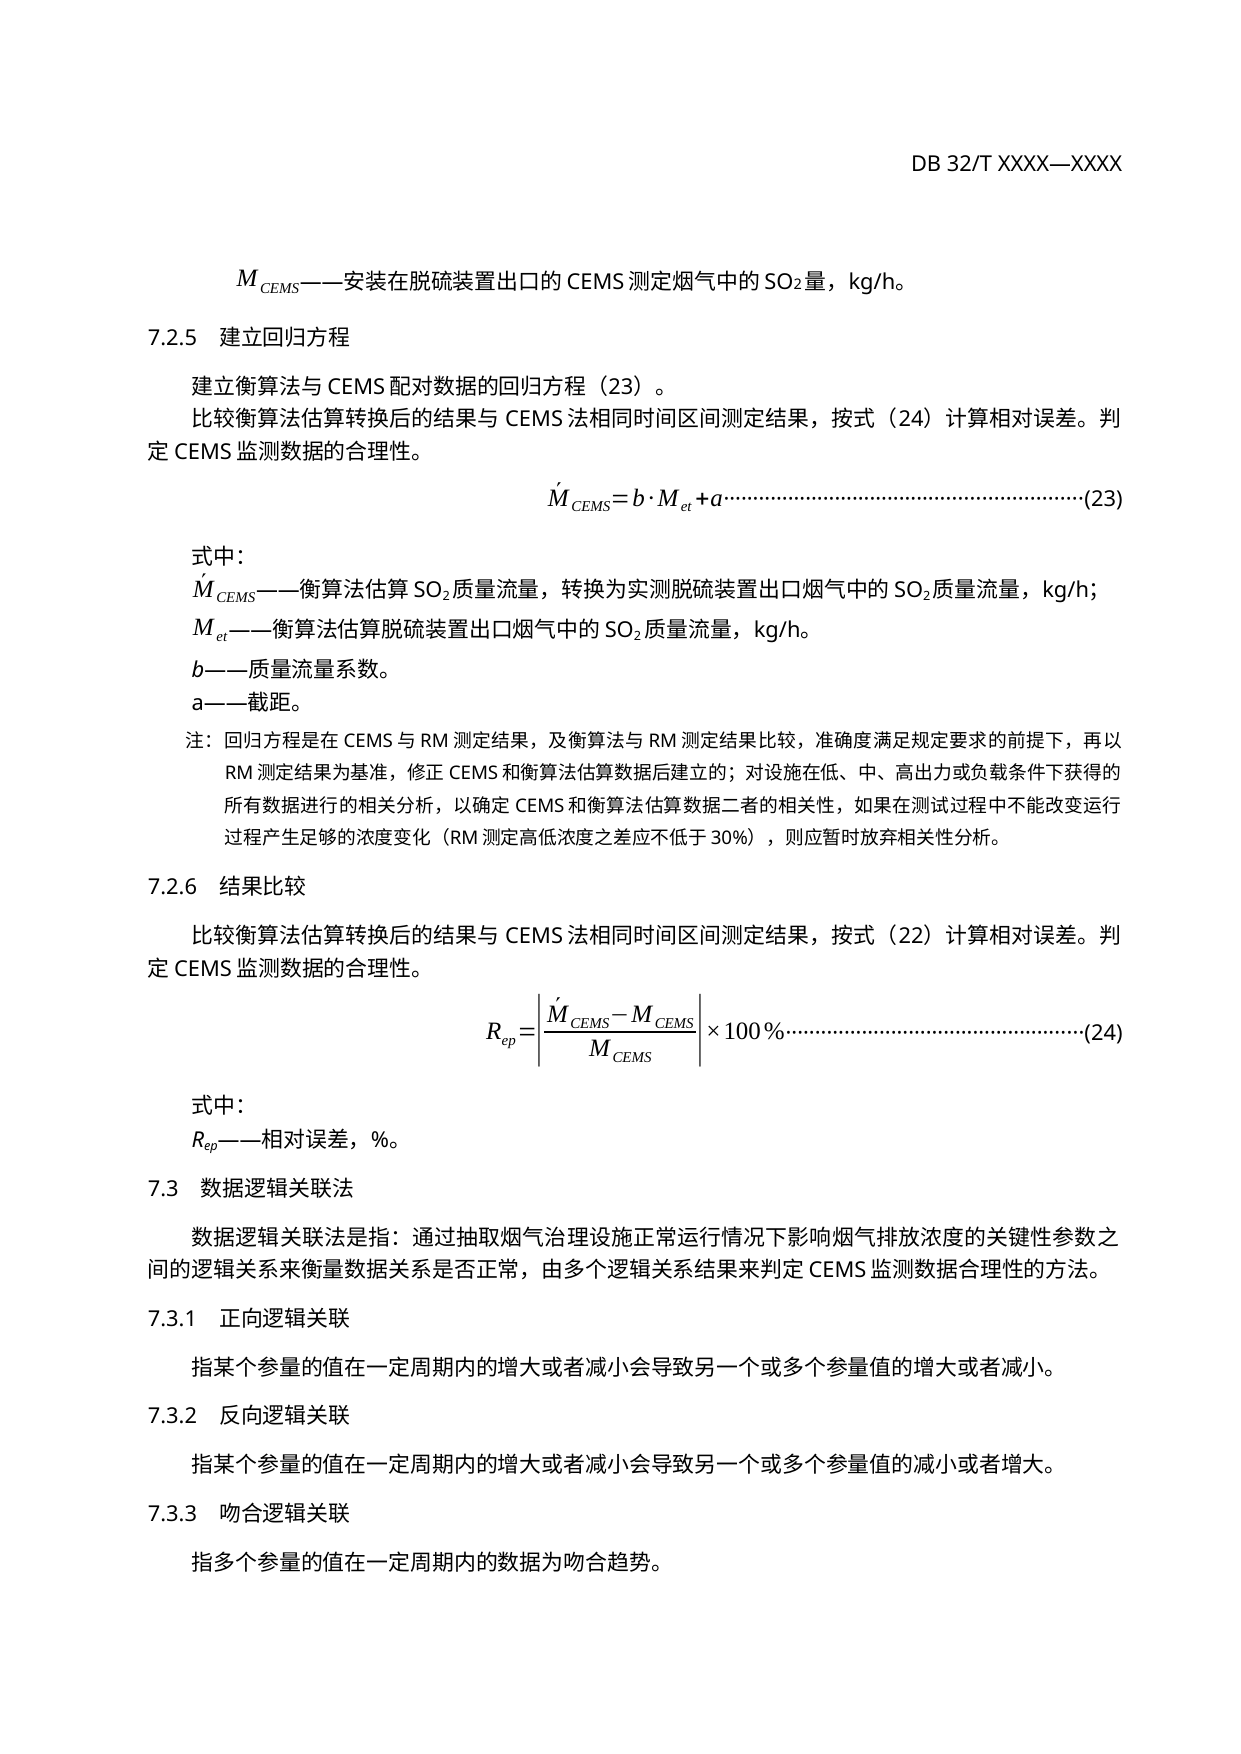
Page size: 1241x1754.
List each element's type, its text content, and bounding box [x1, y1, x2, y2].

text 比较衡算法估算转换后的结果与CEMS法相同时间区间测定结果，按式（24）计算相对误差。判定CEMS监测数据的合理性。 [148, 401, 1122, 466]
text 回归方程是在CEMS与RM测定结果，及衡算法与RM测定结果比较，准确度满足规定要求的前提下，再以RM测定结果为基准，修正CEMS和衡算法估算数据后建立的；对设施在低、中、高出力或负载条件下获得的所有数据进行的相关分析，以确定CEMS和衡算法估算数据二者的相关性，如果在测试过程中不能改变运行过程产生足够的浓度变化（RM测定高低浓度之差应不低于30%），则应暂时放弃相关性分析。 [186, 723, 1122, 853]
text 指某个参量的值在一定周期内的增大或者减小会导致另一个或多个参量值的增大或者减小。 [148, 1349, 1122, 1382]
text 比较衡算法估算转换后的结果与CEMS法相同时间区间测定结果，按式（22）计算相对误差。判定CEMS监测数据的合理性。 [148, 918, 1122, 983]
text 数据逻辑关联法 [148, 1171, 1122, 1203]
text 式中： [148, 1080, 1122, 1122]
text 建立回归方程 [148, 319, 1122, 352]
text a——截距。 [148, 684, 1122, 716]
text 建立衡算法与CEMS配对数据的回归方程（23）。 [148, 368, 1122, 401]
text 指某个参量的值在一定周期内的增大或者减小会导致另一个或多个参量值的减小或者增大。 [148, 1447, 1122, 1479]
text 结果比较 [148, 869, 1122, 901]
text 正向逻辑关联 [148, 1301, 1122, 1333]
text () [148, 466, 1122, 531]
text ——衡算法估算脱硫装置出口烟气中的SO2 质量流量，kg/h。 [148, 612, 1122, 646]
text ——衡算法估算SO2质量流量，转换为实测脱硫装置出口烟气中的SO2质量流量，kg/h； [148, 572, 1122, 606]
text ——安装在脱硫装置出口的CEMS测定烟气中的SO2量，kg/h。 [148, 264, 1122, 297]
text 式中： [148, 531, 1122, 572]
text () [148, 983, 1122, 1080]
text b——质量流量系数。 [148, 652, 1122, 684]
text Rep——相对误差，%。 [148, 1122, 1122, 1154]
text 数据逻辑关联法是指：通过抽取烟气治理设施正常运行情况下影响烟气排放浓度的关键性参数之间的逻辑关系来衡量数据关系是否正常，由多个逻辑关系结果来判定CEMS监测数据合理性的方法。 [148, 1219, 1122, 1284]
text 反向逻辑关联 [148, 1398, 1122, 1431]
text 指多个参量的值在一定周期内的数据为吻合趋势。 [148, 1544, 1122, 1577]
text 吻合逻辑关联 [148, 1496, 1122, 1528]
